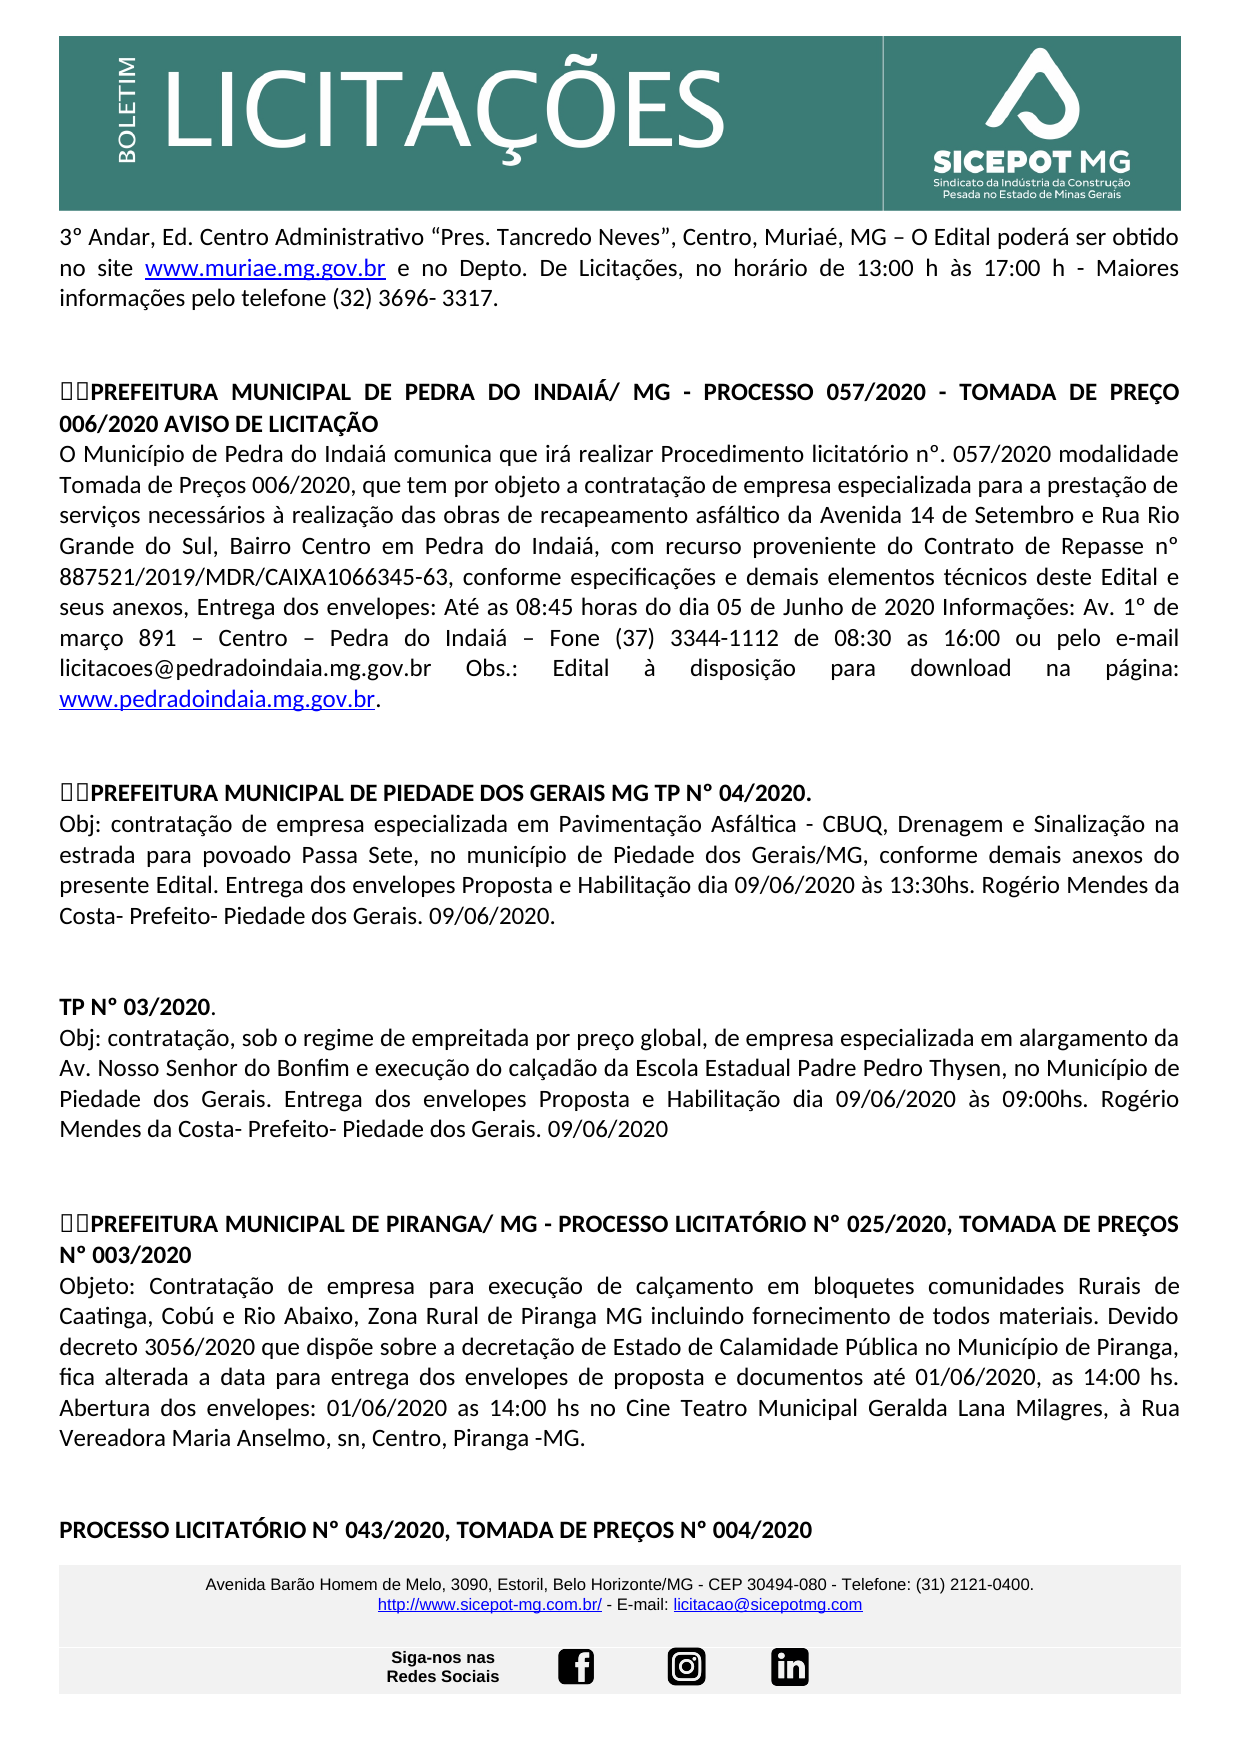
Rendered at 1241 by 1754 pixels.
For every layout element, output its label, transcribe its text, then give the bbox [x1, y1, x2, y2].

text PREFEITURA MUNICIPAL DE PEDRA DO INDAIÁ/ MG - PROCESSO 057/2020 - TOMADA DE PREÇO 006/2020 AVISO DE LICITAÇÃO [59, 374, 1181, 439]
text PREFEITURA MUNICIPAL DE PIEDADE DOS GERAIS MG TP Nº 04/2020. [59, 774, 1181, 808]
picture [59, 36, 1181, 211]
picture [557, 1648, 594, 1685]
text Obj: contratação de empresa especializada em Pavimentação Asfáltica - CBUQ, Drenagem e Sinalização na estrada para povoado Passa Sete, no município de Piedade dos Gerais/MG, conforme demais anexos do presente Edital. Entrega dos envelopes Proposta e Habilitação dia 09/06/2020 às 13:30hs. Rogério Mendes da Costa- Prefeito- Piedade dos Gerais. 09/06/2020. [59, 808, 1181, 931]
text TP Nº 03/2020. [59, 992, 1181, 1022]
text PROCESSO LICITATÓRIO Nº 043/2020, TOMADA DE PREÇOS Nº 004/2020 [59, 1514, 1181, 1544]
text O Município de Pedra do Indaiá comunica que irá realizar Procedimento licitatório nº. 057/2020 modalidade Tomada de Preços 006/2020, que tem por objeto a contratação de empresa especializada para a prestação de serviços necessários à realização das obras de recapeamento asfáltico da Avenida 14 de Setembro e Rua Rio Grande do Sul, Bairro Centro em Pedra do Indaiá, com recurso proveniente do Contrato de Repasse nº 887521/2019/MDR/CAIXA1066345-63, conforme especificações e demais elementos técnicos deste Edital e seus anexos, Entrega dos envelopes: Até as 08:45 horas do dia 05 de Junho de 2020 Informações: Av. 1º de março 891 – Centro – Pedra do Indaiá – Fone (37) 3344-1112 de 08:30 as 16:00 ou pelo e-mail licitacoes@pedradoindaia.mg.gov.br Obs.: Edital à disposição para download na página: www.pedradoindaia.mg.gov.br. [59, 439, 1181, 713]
picture [667, 1647, 706, 1686]
text PREFEITURA MUNICIPAL DE PIRANGA/ MG - PROCESSO LICITATÓRIO Nº 025/2020, TOMADA DE PREÇOS Nº 003/2020 [59, 1205, 1181, 1270]
text Objeto: Contratação de empresa para execução de calçamento em bloquetes comunidades Rurais de Caatinga, Cobú e Rio Abaixo, Zona Rural de Piranga MG incluindo fornecimento de todos materiais. Devido decreto 3056/2020 que dispõe sobre a decretação de Estado de Calamidade Pública no Município de Piranga, fica alterada a data para entrega dos envelopes de proposta e documentos até 01/06/2020, as 14:00 hs. Abertura dos envelopes: 01/06/2020 as 14:00 hs no Cine Teatro Municipal Geralda Lana Milagres, à Rua Vereadora Maria Anselmo, sn, Centro, Piranga -MG. [59, 1270, 1181, 1453]
picture [771, 1648, 809, 1686]
text Obj: contratação, sob o regime de empreitada por preço global, de empresa especializada em alargamento da Av. Nosso Senhor do Bonfim e execução do calçadão da Escola Estadual Padre Pedro Thysen, no Município de Piedade dos Gerais. Entrega dos envelopes Proposta e Habilitação dia 09/06/2020 às 09:00hs. Rogério Mendes da Costa- Prefeito- Piedade dos Gerais. 09/06/2020 [59, 1022, 1181, 1144]
